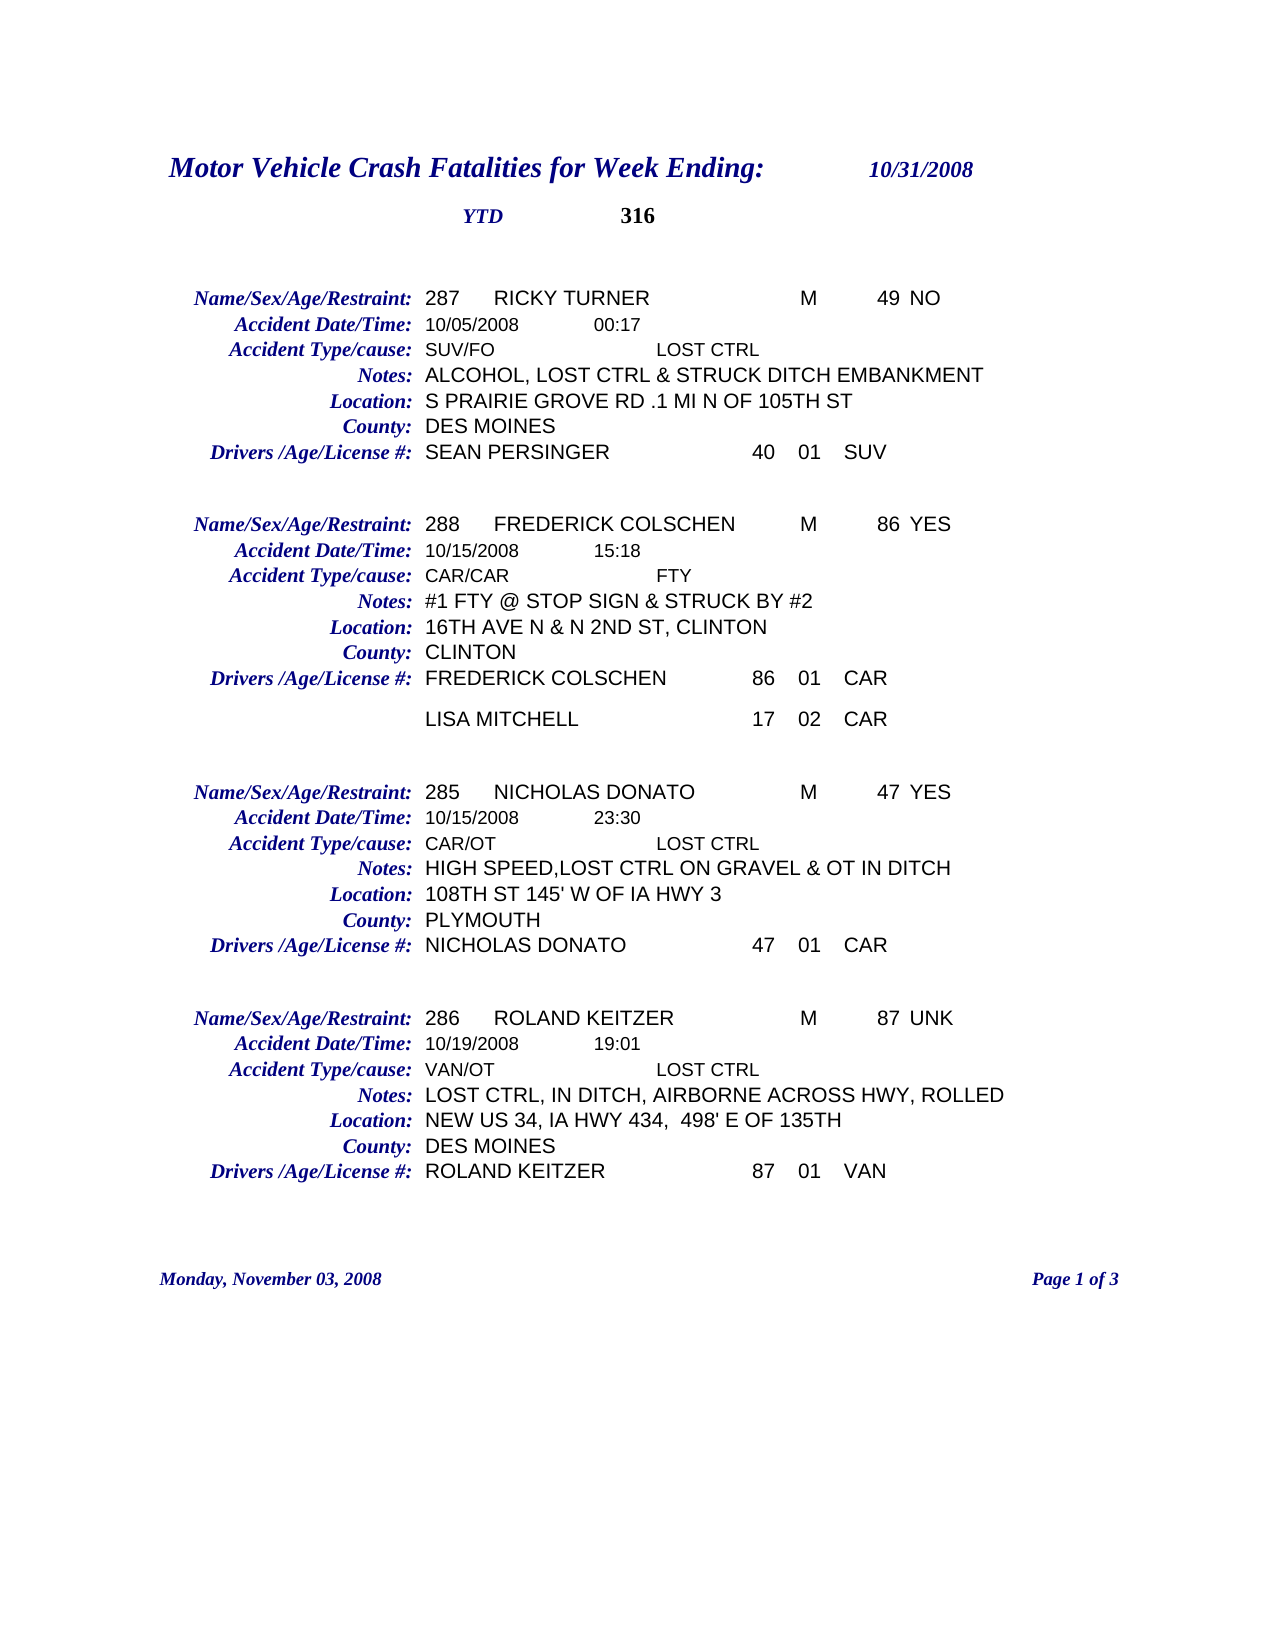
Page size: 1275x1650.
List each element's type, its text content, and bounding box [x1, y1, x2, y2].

text County: DES MOINES [150, 414, 1125, 438]
text Name/Sex/Age/Restraint: 285 NICHOLAS DONATO M 47 YES [150, 779, 1125, 804]
text Accident Date/Time: 10/15/2008 15:18 [150, 538, 1125, 562]
text Notes: LOST CTRL, IN DITCH, AIRBORNE ACROSS HWY, ROLLED [150, 1082, 1125, 1107]
text County: PLYMOUTH [150, 907, 1125, 932]
text Motor Vehicle Crash Fatalities for Week Ending: 10/31/2008 [150, 150, 1125, 183]
text Location: NEW US 34, IA HWY 434, 498' E OF 135TH [150, 1108, 1125, 1132]
text Accident Date/Time: 10/05/2008 00:17 [150, 312, 1125, 336]
text Drivers /Age/License #: FREDERICK COLSCHEN 86 01 CAR [150, 666, 1125, 690]
text Accident Date/Time: 10/15/2008 23:30 [150, 805, 1125, 829]
text Accident Date/Time: 10/19/2008 19:01 [150, 1031, 1125, 1055]
text Name/Sex/Age/Restraint: 288 FREDERICK COLSCHEN M 86 YES [150, 512, 1125, 536]
text Notes: HIGH SPEED,LOST CTRL ON GRAVEL & OT IN DITCH [150, 856, 1125, 880]
text Accident Type/cause: CAR/OT LOST CTRL [150, 831, 1125, 855]
text County: CLINTON [150, 640, 1125, 664]
text Accident Type/cause: VAN/OT LOST CTRL [150, 1057, 1125, 1081]
text Name/Sex/Age/Restraint: 287 RICKY TURNER M 49 NO [150, 286, 1125, 310]
text Location: S PRAIRIE GROVE RD .1 MI N OF 105TH ST [150, 388, 1125, 413]
text Notes: #1 FTY @ STOP SIGN & STRUCK BY #2 [150, 589, 1125, 613]
text County: DES MOINES [150, 1134, 1125, 1158]
text YTD 316 [150, 202, 1125, 228]
text LISA MITCHELL 17 02 CAR [150, 707, 1125, 731]
text Accident Type/cause: CAR/CAR FTY [150, 563, 1125, 587]
text Location: 108TH ST 145' W OF IA HWY 3 [150, 882, 1125, 906]
text Drivers /Age/License #: NICHOLAS DONATO 47 01 CAR [150, 933, 1125, 957]
text Notes: ALCOHOL, LOST CTRL & STRUCK DITCH EMBANKMENT [150, 363, 1125, 387]
text Drivers /Age/License #: SEAN PERSINGER 40 01 SUV [150, 440, 1125, 464]
text Name/Sex/Age/Restraint: 286 ROLAND KEITZER M 87 UNK [150, 1006, 1125, 1030]
text Monday, November 03, 2008 Page 1 of 3 [150, 1268, 1125, 1290]
text Drivers /Age/License #: ROLAND KEITZER 87 01 VAN [150, 1159, 1125, 1183]
text Location: 16TH AVE N & N 2ND ST, CLINTON [150, 614, 1125, 639]
text Accident Type/cause: SUV/FO LOST CTRL [150, 337, 1125, 361]
